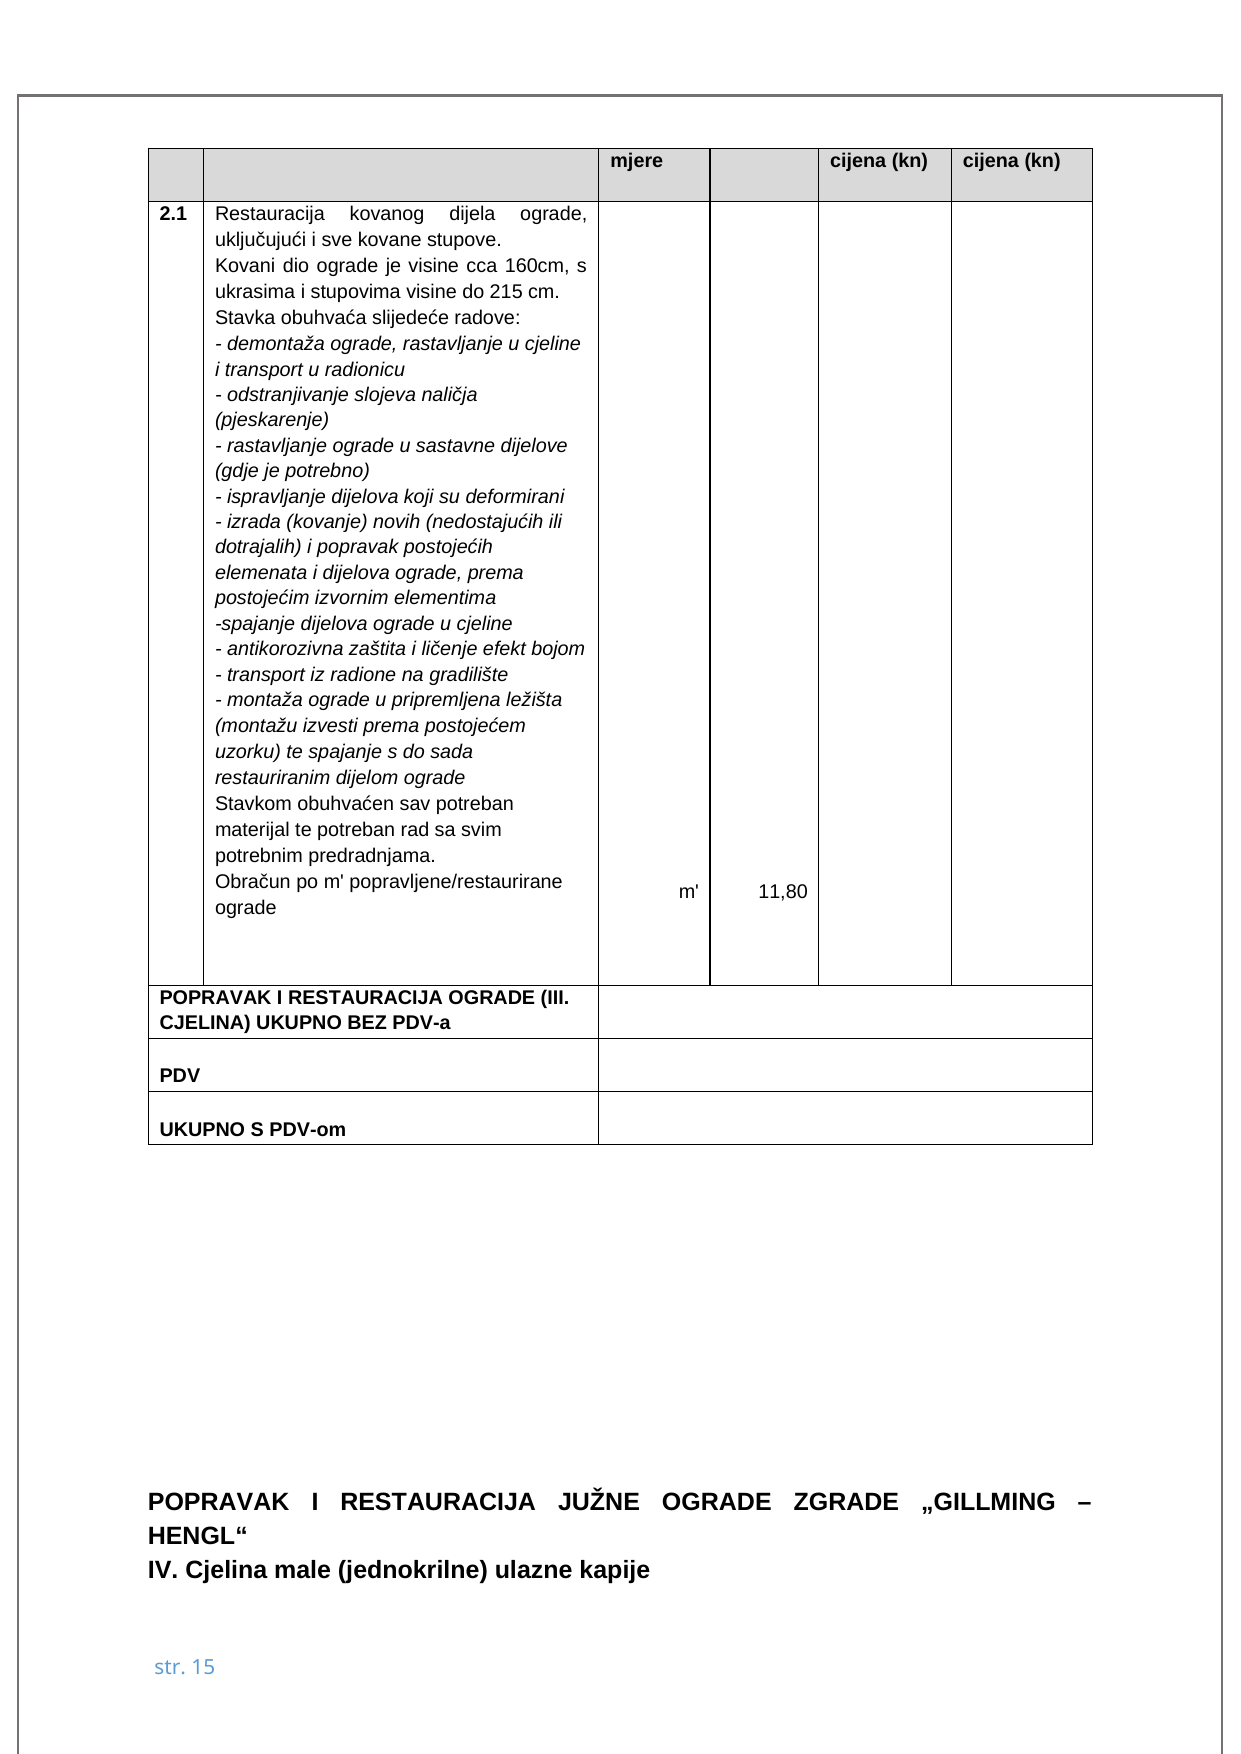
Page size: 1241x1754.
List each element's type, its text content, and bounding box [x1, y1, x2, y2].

table_header Ukupna cijena (kn) [952, 149, 1092, 201]
table_header 2. [149, 149, 203, 201]
table_cell POPRAVAK I RESTAURACIJA OGRADE (III. CJELINA) UKUPNO BEZ PDV-a [149, 986, 598, 1038]
table_cell Restauracija kovanog dijela ograde, uključujući i sve kovane stupove. Kovani dio ograde je visine cca 160cm, s ukrasima i stupovima visine do 215 cm. Stavka obuhvaća slijedeće radove: - demontaža ograde, rastavljanje u cjeline i transport u radionicu - odstranjivanje slojeva naličja (pjeskarenje) - rastavljanje ograde u sastavne dijelove (gdje je potrebno) - ispravljanje dijelova koji su deformirani - izrada (kovanje) novih (nedostajućih ili dotrajalih) i popravak postojećih elemenata i dijelova ograde, prema postojećim izvornim elementima -spajanje dijelova ograde u cjeline - antikorozivna zaštita i ličenje efekt bojom - transport iz radione na gradilište - montaža ograde u pripremljena ležišta (montažu izvesti prema postojećem uzorku) te spajanje s do sada restauriranim dijelom ograde Stavkom obuhvaćen sav potreban materijal te potreban rad sa svim potrebnim predradnjama. Obračun po m' popravljene/restaurirane ograde [204, 202, 598, 985]
table_cell 2.1 [149, 202, 203, 985]
table_cell [819, 202, 951, 985]
text POPRAVAK I RESTAURACIJA JUŽNE OGRADE ZGRADE „GILLMING – HENGL“ [148, 1486, 1093, 1550]
table_header količina [711, 149, 818, 201]
table_cell [599, 986, 1092, 1038]
table_cell [952, 202, 1092, 985]
table_cell UKUPNO S PDV-om [149, 1092, 598, 1144]
table_cell PDV [149, 1039, 598, 1091]
table_cell [599, 1039, 1092, 1091]
text IV. Cjelina male (jednokrilne) ulazne kapije [148, 1555, 1093, 1584]
table_cell [599, 1092, 1092, 1144]
table_cell 11,80 [711, 202, 818, 985]
table_cell m' [599, 202, 709, 985]
table_header Jedinica mjere [599, 149, 709, 201]
table_header KOVANA OGRADA [204, 149, 598, 201]
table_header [819, 149, 951, 201]
